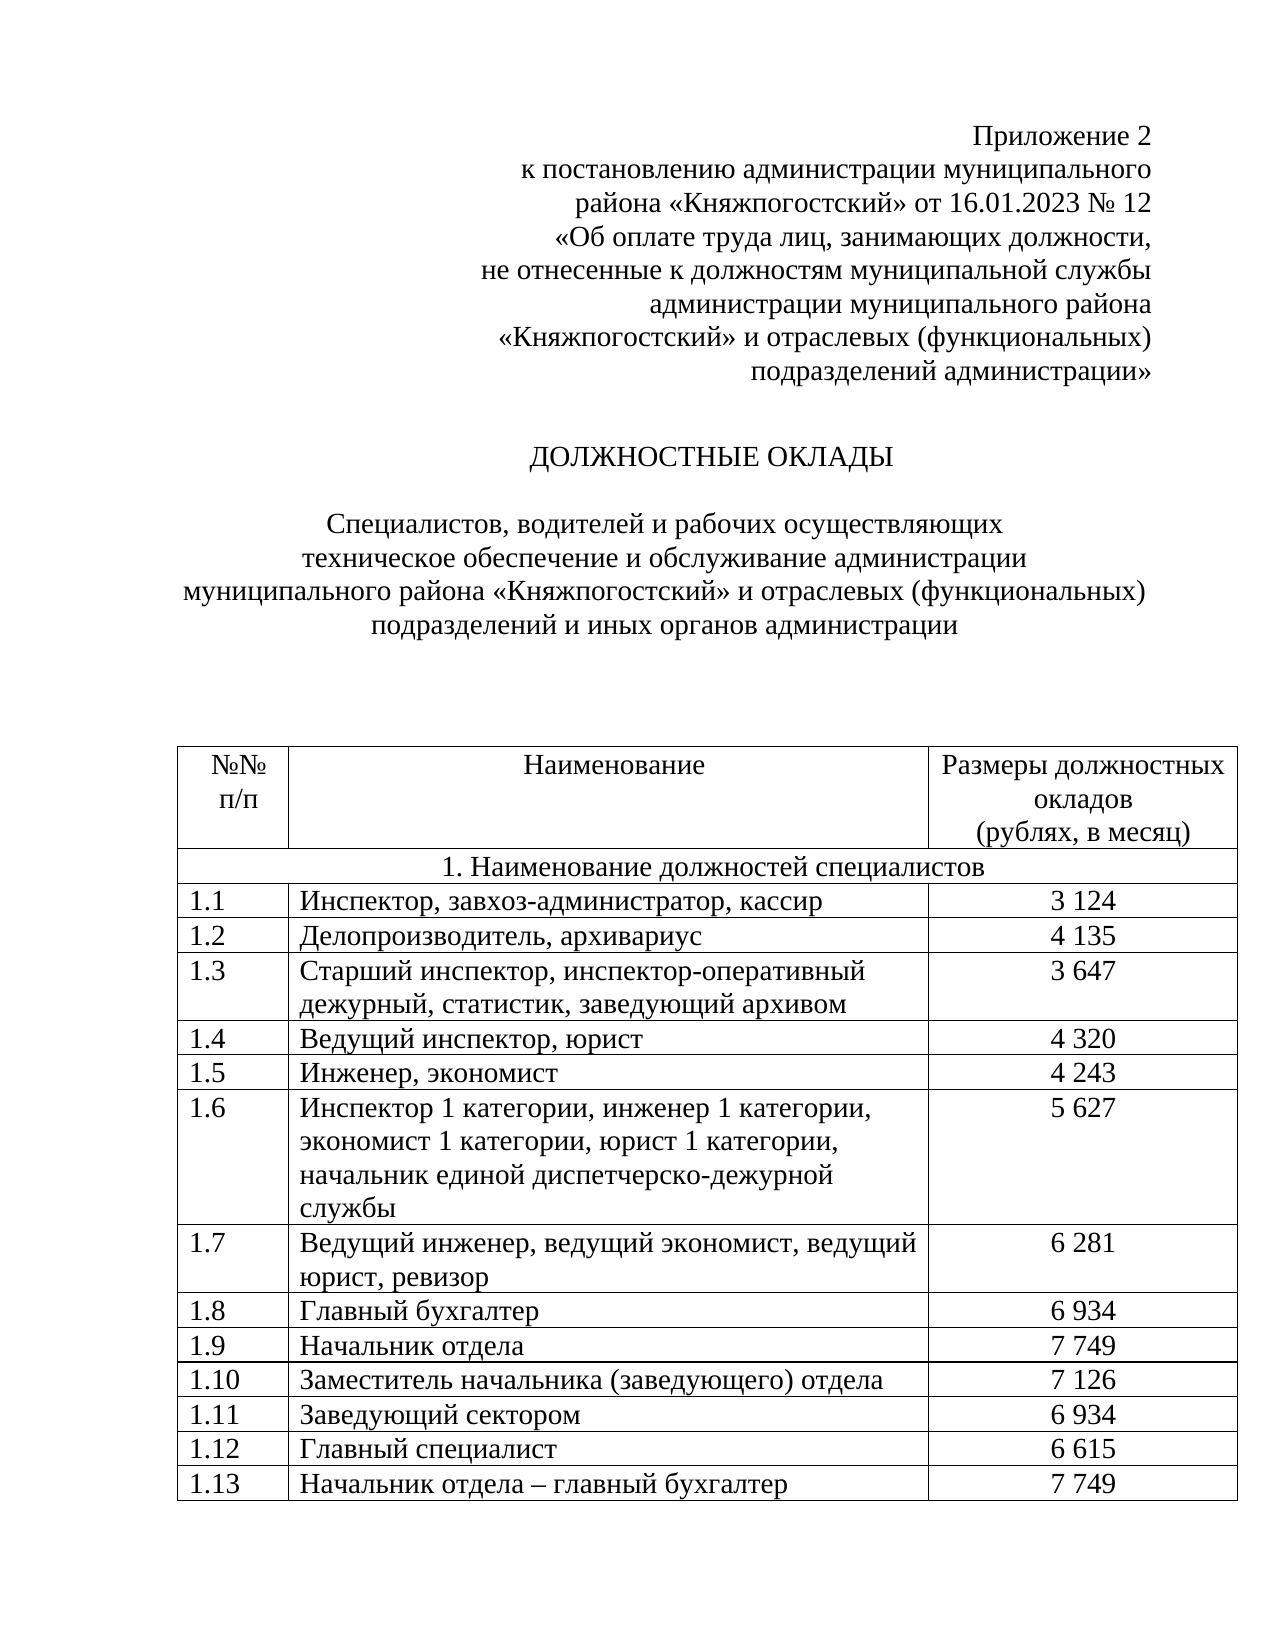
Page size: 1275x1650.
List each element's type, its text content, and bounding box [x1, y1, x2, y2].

table_cell 1.10 [178, 1363, 288, 1396]
table_cell 1.9 [178, 1328, 288, 1361]
table_cell 1.5 [178, 1055, 288, 1089]
table_cell 3 647 [929, 953, 1237, 1020]
table_cell 1.8 [178, 1293, 288, 1327]
table_cell 6 615 [929, 1432, 1237, 1465]
table_cell Заведующий сектором [289, 1397, 928, 1431]
table_cell 1.12 [178, 1432, 288, 1465]
table_cell 6 281 [929, 1225, 1237, 1292]
table_cell 4 243 [929, 1055, 1237, 1089]
text к постановлению администрации муниципального [177, 152, 1152, 185]
table_cell 5 627 [929, 1090, 1237, 1224]
table_cell Главный бухгалтер [289, 1293, 928, 1327]
table_header Размеры должностных окладов (рублях, в месяц) [929, 747, 1237, 848]
table_cell 1. Наименование должностей специалистов [178, 849, 1237, 882]
table_header №№ п/п [178, 747, 288, 848]
table_cell 1.13 [178, 1466, 288, 1500]
text ДОЛЖНОСТНЫЕ ОКЛАДЫ [177, 439, 1246, 473]
table_cell 1.3 [178, 953, 288, 1020]
text Специалистов, водителей и рабочих осуществляющих [177, 506, 1152, 540]
table_cell 7 749 [929, 1328, 1237, 1361]
text «Об оплате труда лиц, занимающих должности, [177, 219, 1152, 252]
table_cell 1.4 [178, 1021, 288, 1054]
text не отнесенные к должностям муниципальной службы [177, 252, 1152, 286]
text муниципального района «Княжпогостский» и отраслевых (функциональных) подразделений и иных органов администрации [177, 573, 1152, 641]
table_cell 7 749 [929, 1466, 1237, 1500]
text Приложение 2 [177, 118, 1152, 152]
table_cell 1.2 [178, 918, 288, 952]
table_cell Инженер, экономист [289, 1055, 928, 1089]
text подразделений администрации» [177, 353, 1152, 386]
text «Княжпогостский» и отраслевых (функциональных) [177, 319, 1152, 353]
text техническое обеспечение и обслуживание администрации [177, 540, 1152, 573]
table_cell Старший инспектор, инспектор-оперативный дежурный, статистик, заведующий архивом [289, 953, 928, 1020]
text района «Княжпогостский» от 16.01.2023 № 12 [177, 185, 1152, 219]
table_cell Заместитель начальника (заведующего) отдела [289, 1363, 928, 1396]
table_cell 1.6 [178, 1090, 288, 1224]
table_cell Ведущий инженер, ведущий экономист, ведущий юрист, ревизор [289, 1225, 928, 1292]
table_cell 1.1 [178, 884, 288, 917]
table_cell 4 135 [929, 918, 1237, 952]
table_cell Начальник отдела – главный бухгалтер [289, 1466, 928, 1500]
table_cell 1.11 [178, 1397, 288, 1431]
text администрации муниципального района [177, 286, 1152, 319]
table_cell 1.7 [178, 1225, 288, 1292]
table_header Наименование [289, 747, 928, 848]
table_cell 7 126 [929, 1363, 1237, 1396]
table_cell 3 124 [929, 884, 1237, 917]
table_cell 6 934 [929, 1293, 1237, 1327]
table_cell Инспектор 1 категории, инженер 1 категории, экономист 1 категории, юрист 1 категории, начальник единой диспетчерско-дежурной службы [289, 1090, 928, 1224]
table_cell Начальник отдела [289, 1328, 928, 1361]
table_cell Делопроизводитель, архивариус [289, 918, 928, 952]
table_cell 4 320 [929, 1021, 1237, 1054]
table_cell Главный специалист [289, 1432, 928, 1465]
table_cell Инспектор, завхоз-администратор, кассир [289, 884, 928, 917]
table_cell 6 934 [929, 1397, 1237, 1431]
table_cell Ведущий инспектор, юрист [289, 1021, 928, 1054]
